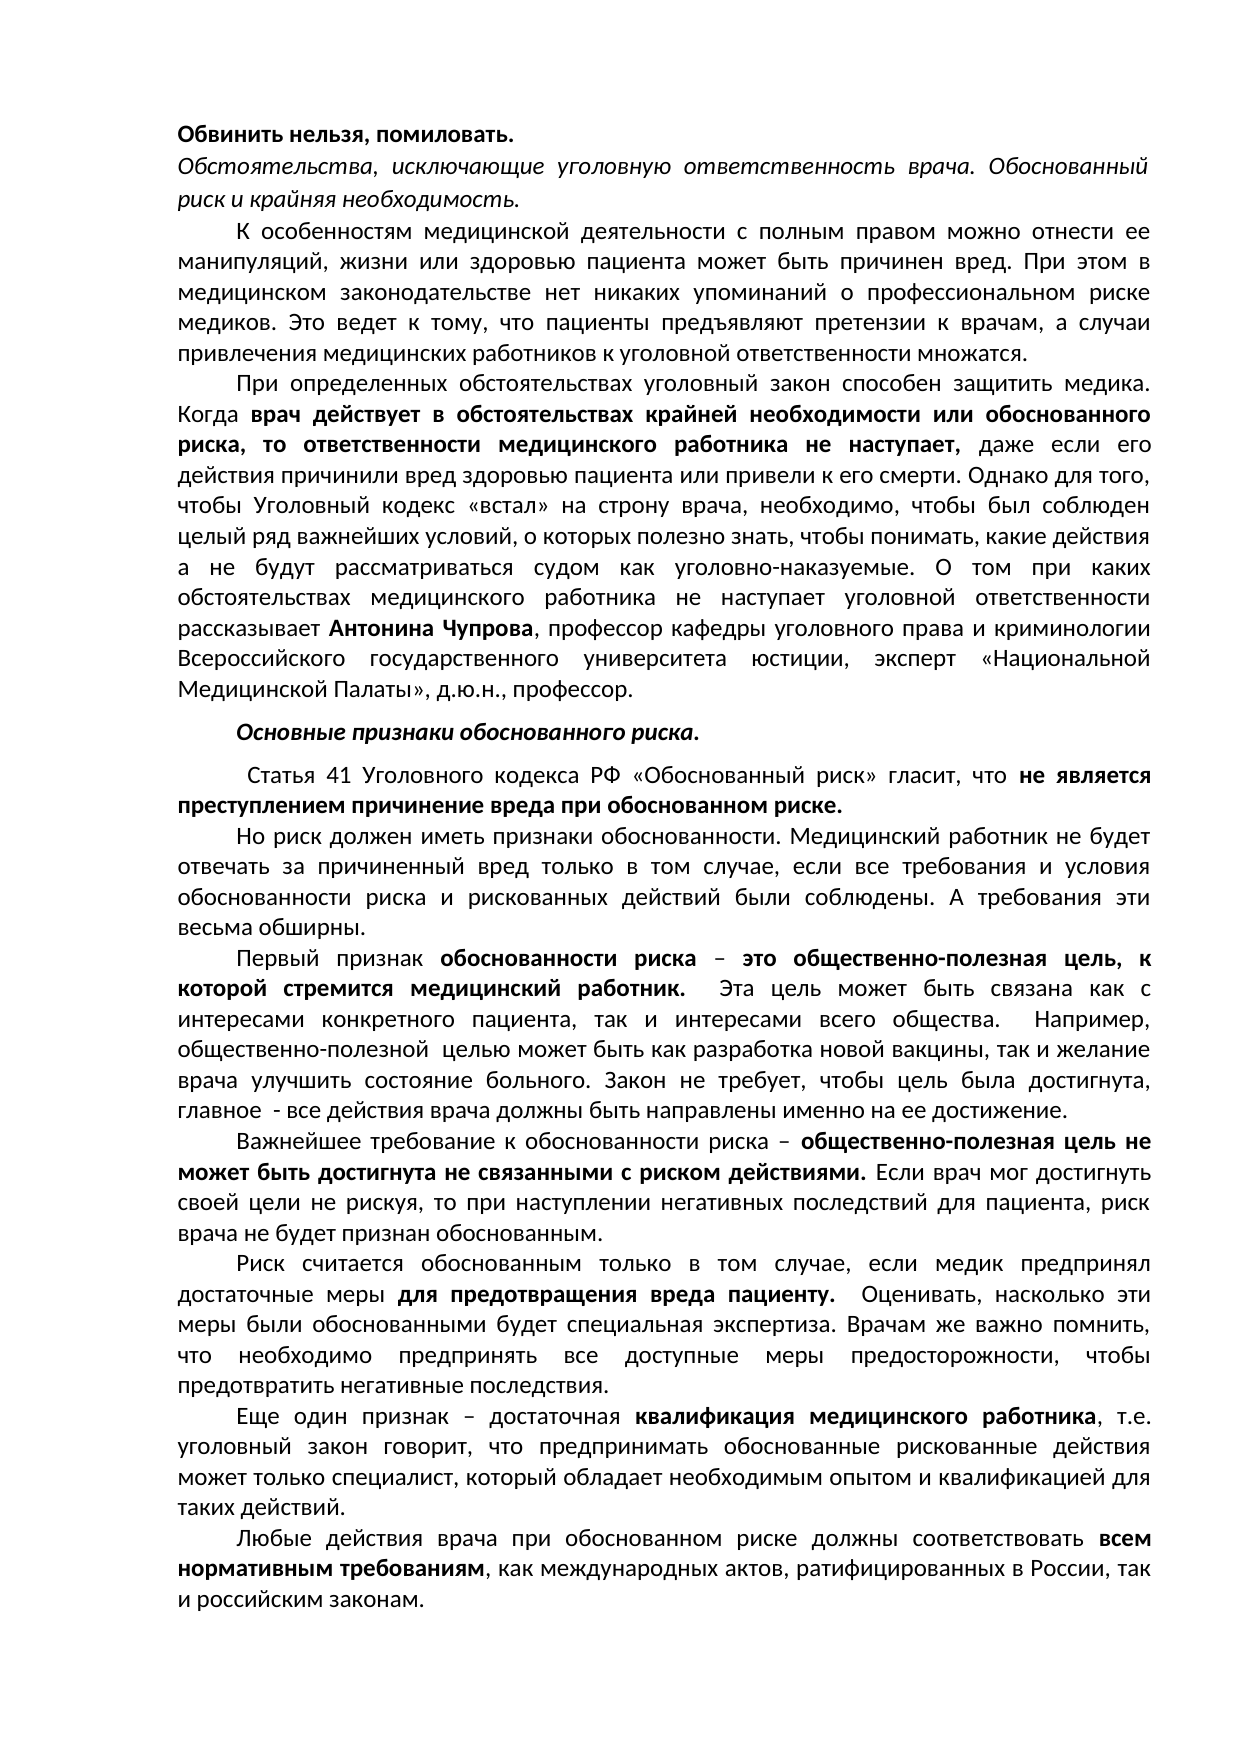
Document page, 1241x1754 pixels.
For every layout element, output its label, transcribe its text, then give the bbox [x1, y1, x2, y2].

text При определенных обстоятельствах уголовный закон способен защитить медика. Когда врач действует в обстоятельствах крайней необходимости или обоснованного риска, то ответственности медицинского работника не наступает, даже если его действия причинили вред здоровью пациента или привели к его смерти. Однако для того, чтобы Уголовный кодекс «встал» на строну врача, необходимо, чтобы был соблюден целый ряд важнейших условий, о которых полезно знать, чтобы понимать, какие действия а не будут рассматриваться судом как уголовно-наказуемые. О том при каких обстоятельствах медицинского работника не наступает уголовной ответственности рассказывает Антонина Чупрова, профессор кафедры уголовного права и криминологии Всероссийского государственного университета юстиции, эксперт «Национальной Медицинской Палаты», д.ю.н., профессор. [177, 368, 1152, 703]
text Но риск должен иметь признаки обоснованности. Медицинский работник не будет отвечать за причиненный вред только в том случае, если все требования и условия обоснованности риска и рискованных действий были соблюдены. А требования эти весьма обширны. [177, 820, 1152, 942]
text Еще один признак – достаточная квалификация медицинского работника, т.е. уголовный закон говорит, что предпринимать обоснованные рискованные действия может только специалист, который обладает необходимым опытом и квалификацией для таких действий. [177, 1400, 1152, 1522]
text Основные признаки обоснованного риска. [177, 716, 1152, 746]
text Важнейшее требование к обоснованности риска – общественно-полезная цель не может быть достигнута не связанными с риском действиями. Если врач мог достигнуть своей цели не рискуя, то при наступлении негативных последствий для пациента, риск врача не будет признан обоснованным. [177, 1125, 1152, 1247]
text Риск считается обоснованным только в том случае, если медик предпринял достаточные меры для предотвращения вреда пациенту. Оценивать, насколько эти меры были обоснованными будет специальная экспертиза. Врачам же важно помнить, что необходимо предпринять все доступные меры предосторожности, чтобы предотвратить негативные последствия. [177, 1247, 1152, 1400]
text К особенностям медицинской деятельности с полным правом можно отнести ее манипуляций, жизни или здоровью пациента может быть причинен вред. При этом в медицинском законодательстве нет никаких упоминаний о профессиональном риске медиков. Это ведет к тому, что пациенты предъявляют претензии к врачам, а случаи привлечения медицинских работников к уголовной ответственности множатся. [177, 215, 1152, 368]
text Первый признак обоснованности риска – это общественно-полезная цель, к которой стремится медицинский работник. Эта цель может быть связана как с интересами конкретного пациента, так и интересами всего общества. Например, общественно-полезной целью может быть как разработка новой вакцины, так и желание врача улучшить состояние больного. Закон не требует, чтобы цель была достигнута, главное - все действия врача должны быть направлены именно на ее достижение. [177, 942, 1152, 1125]
text Любые действия врача при обоснованном риске должны соответствовать всем нормативным требованиям, как международных актов, ратифицированных в России, так и российским законам. [177, 1522, 1152, 1613]
text Обстоятельства, исключающие уголовную ответственность врача. Обоснованный риск и крайняя необходимость. [177, 150, 1152, 213]
text Обвинить нельзя, помиловать. [177, 118, 1152, 149]
text Статья 41 Уголовного кодекса РФ «Обоснованный риск» гласит, что не является преступлением причинение вреда при обоснованном риске. [177, 759, 1152, 820]
